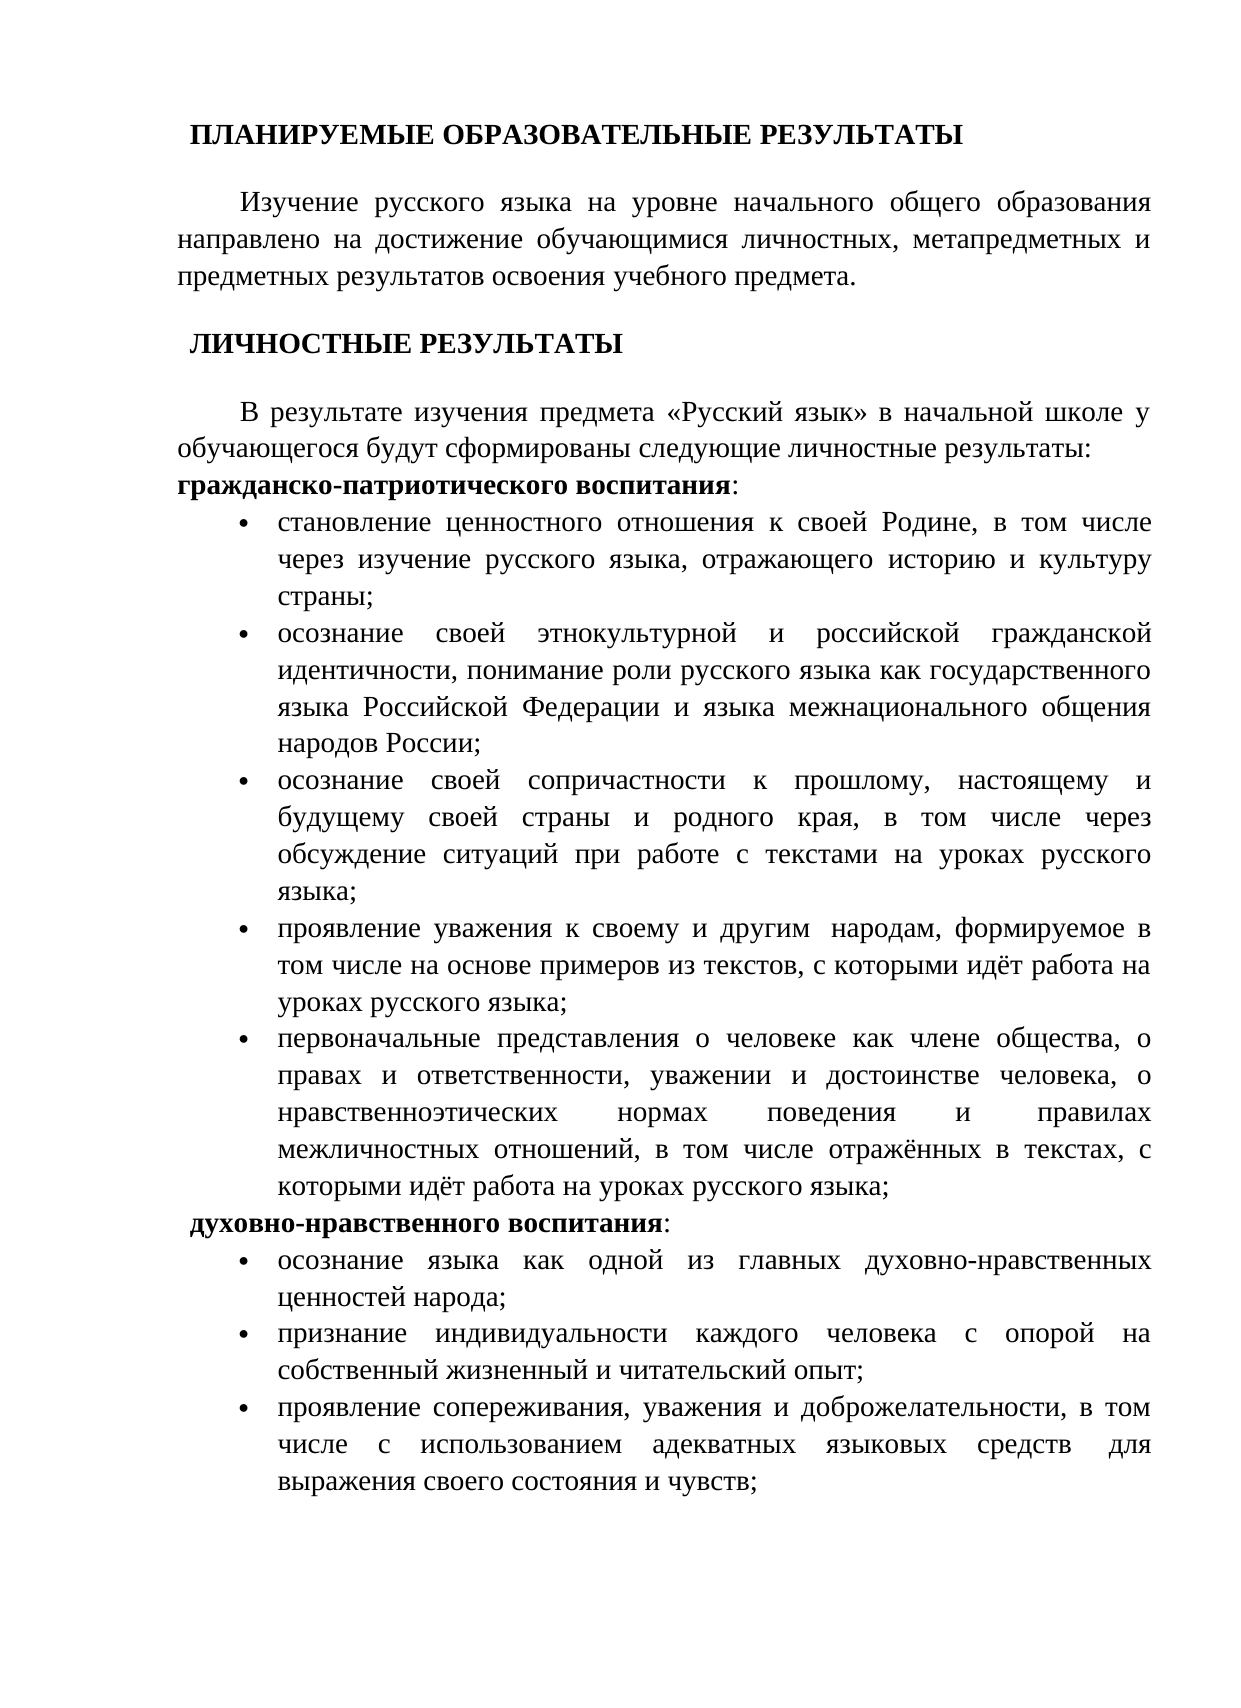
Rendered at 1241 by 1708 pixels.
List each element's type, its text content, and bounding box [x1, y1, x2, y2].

list проявление уважения к своему и другим народам, формируемое в том числе на основе примеров из текстов, с которыми идёт работа на уроках русского языка; [239, 910, 1152, 1017]
list осознание языка как одной из главных духовно-нравственных ценностей народа; [239, 1242, 1152, 1312]
list признание индивидуальности каждого человека с опорой на собственный жизненный и читательский опыт; [239, 1316, 1151, 1386]
text Изучение русского языка на уровне начального общего образования направлено на достижение обучающимися личностных, метапредметных и предметных результатов освоения учебного предмета. [177, 184, 1151, 292]
subtitle духовно-нравственного воспитания: [189, 1205, 1163, 1239]
list становление ценностного отношения к своей Родине, в том числе через изучение русского языка, отражающего историю и культуру страны; [239, 504, 1152, 612]
list осознание своей этнокультурной и российской гражданской идентичности, понимание роли русского языка как государственного языка Российской Федерации и языка межнационального общения народов России; [239, 615, 1152, 759]
list осознание своей сопричастности к прошлому, настоящему и будущему своей страны и родного края, в том числе через обсуждение ситуаций при работе с текстами на уроках русского языка; [239, 762, 1152, 907]
subtitle ПЛАНИРУЕМЫЕ ОБРАЗОВАТЕЛЬНЫЕ РЕЗУЛЬТАТЫ [189, 117, 1163, 151]
list первоначальные представления о человеке как члене общества, о правах и ответственности, уважении и достоинстве человека, о нравственно­этических нормах поведения и правилах межличностных отношений, в том числе отражённых в текстах, с которыми идёт работа на уроках русского языка; [239, 1021, 1152, 1202]
text В результате изучения предмета «Русский язык» в начальной школе у обучающегося будут сформированы следующие личностные результаты: гражданско-патриотического воспитания: [177, 394, 1152, 501]
list проявление сопереживания, уважения и доброжелательности, в том числе с использованием адекватных языковых средств для выражения своего состояния и чувств; [239, 1389, 1151, 1497]
subtitle ЛИЧНОСТНЫЕ РЕЗУЛЬТАТЫ [189, 327, 1163, 360]
